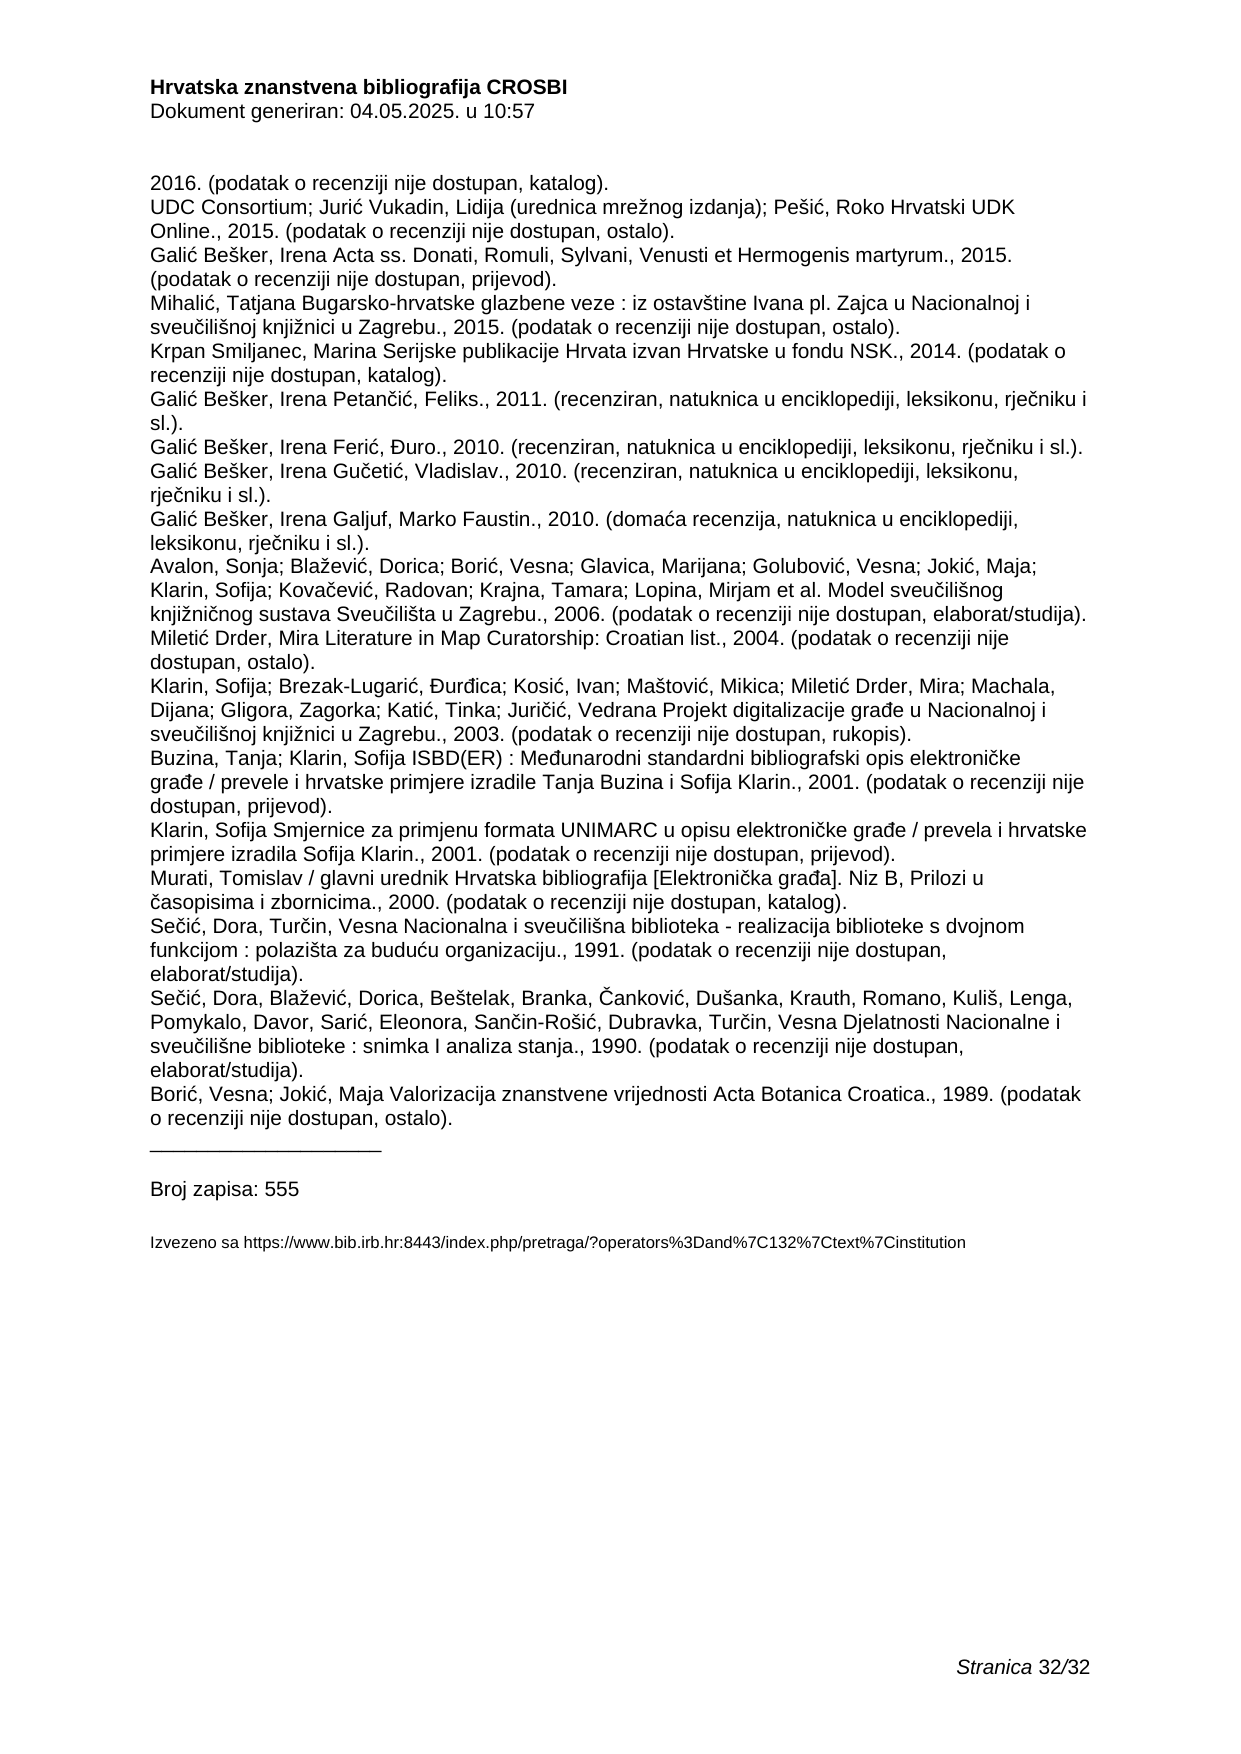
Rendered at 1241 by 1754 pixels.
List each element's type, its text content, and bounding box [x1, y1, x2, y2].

text Murati, Tomislav / glavni urednik [150, 866, 1090, 914]
text Klarin, Sofija [150, 818, 1090, 866]
text Buzina, Tanja; Klarin, Sofija [150, 746, 1090, 818]
text Galić Bešker, Irena [150, 243, 1090, 291]
text Klarin, Sofija; Brezak-Lugarić, Đurđica; Kosić, Ivan; Maštović, Mikica; Miletić Drder, Mira; Machala, Dijana; Gligora, Zagorka; Katić, Tinka; Juričić, Vedrana [150, 674, 1090, 746]
text Galić Bešker, Irena [150, 506, 1090, 554]
text Krpan Smiljanec, Marina [150, 339, 1090, 387]
text Avalon, Sonja; Blažević, Dorica; Borić, Vesna; Glavica, Marijana; Golubović, Vesna; Jokić, Maja; Klarin, Sofija; Kovačević, Radovan; Krajna, Tamara; Lopina, Mirjam et al. [150, 554, 1090, 626]
text Sečić, Dora, Turčin, Vesna [150, 914, 1090, 986]
text ____________________ [150, 1129, 1090, 1153]
text Galić Bešker, Irena [150, 434, 1090, 458]
text Mihalić, Tatjana [150, 291, 1090, 339]
text UDC Consortium; Jurić Vukadin, Lidija (urednica mrežnog izdanja); Pešić, Roko [150, 195, 1090, 243]
text Broj zapisa: 555 [150, 1177, 1090, 1201]
text Miletić Drder, Mira [150, 626, 1090, 674]
text Galić Bešker, Irena [150, 387, 1090, 434]
text Borić, Vesna; Jokić, Maja [150, 1081, 1090, 1129]
text Galić Bešker, Irena [150, 458, 1090, 506]
text Izvezeno sa https://www.bib.irb.hr:8443/index.php/pretraga/?operators%3Dand%7C132%7Ctext%7Cinstitution [150, 1232, 1090, 1252]
text Sečić, Dora, Blažević, Dorica, Beštelak, Branka, Čanković, Dušanka, Krauth, Romano, Kuliš, Lenga, Pomykalo, Davor, Sarić, Eleonora, Sančin-Rošić, Dubravka, Turčin, Vesna [150, 986, 1090, 1081]
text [150, 171, 1090, 195]
